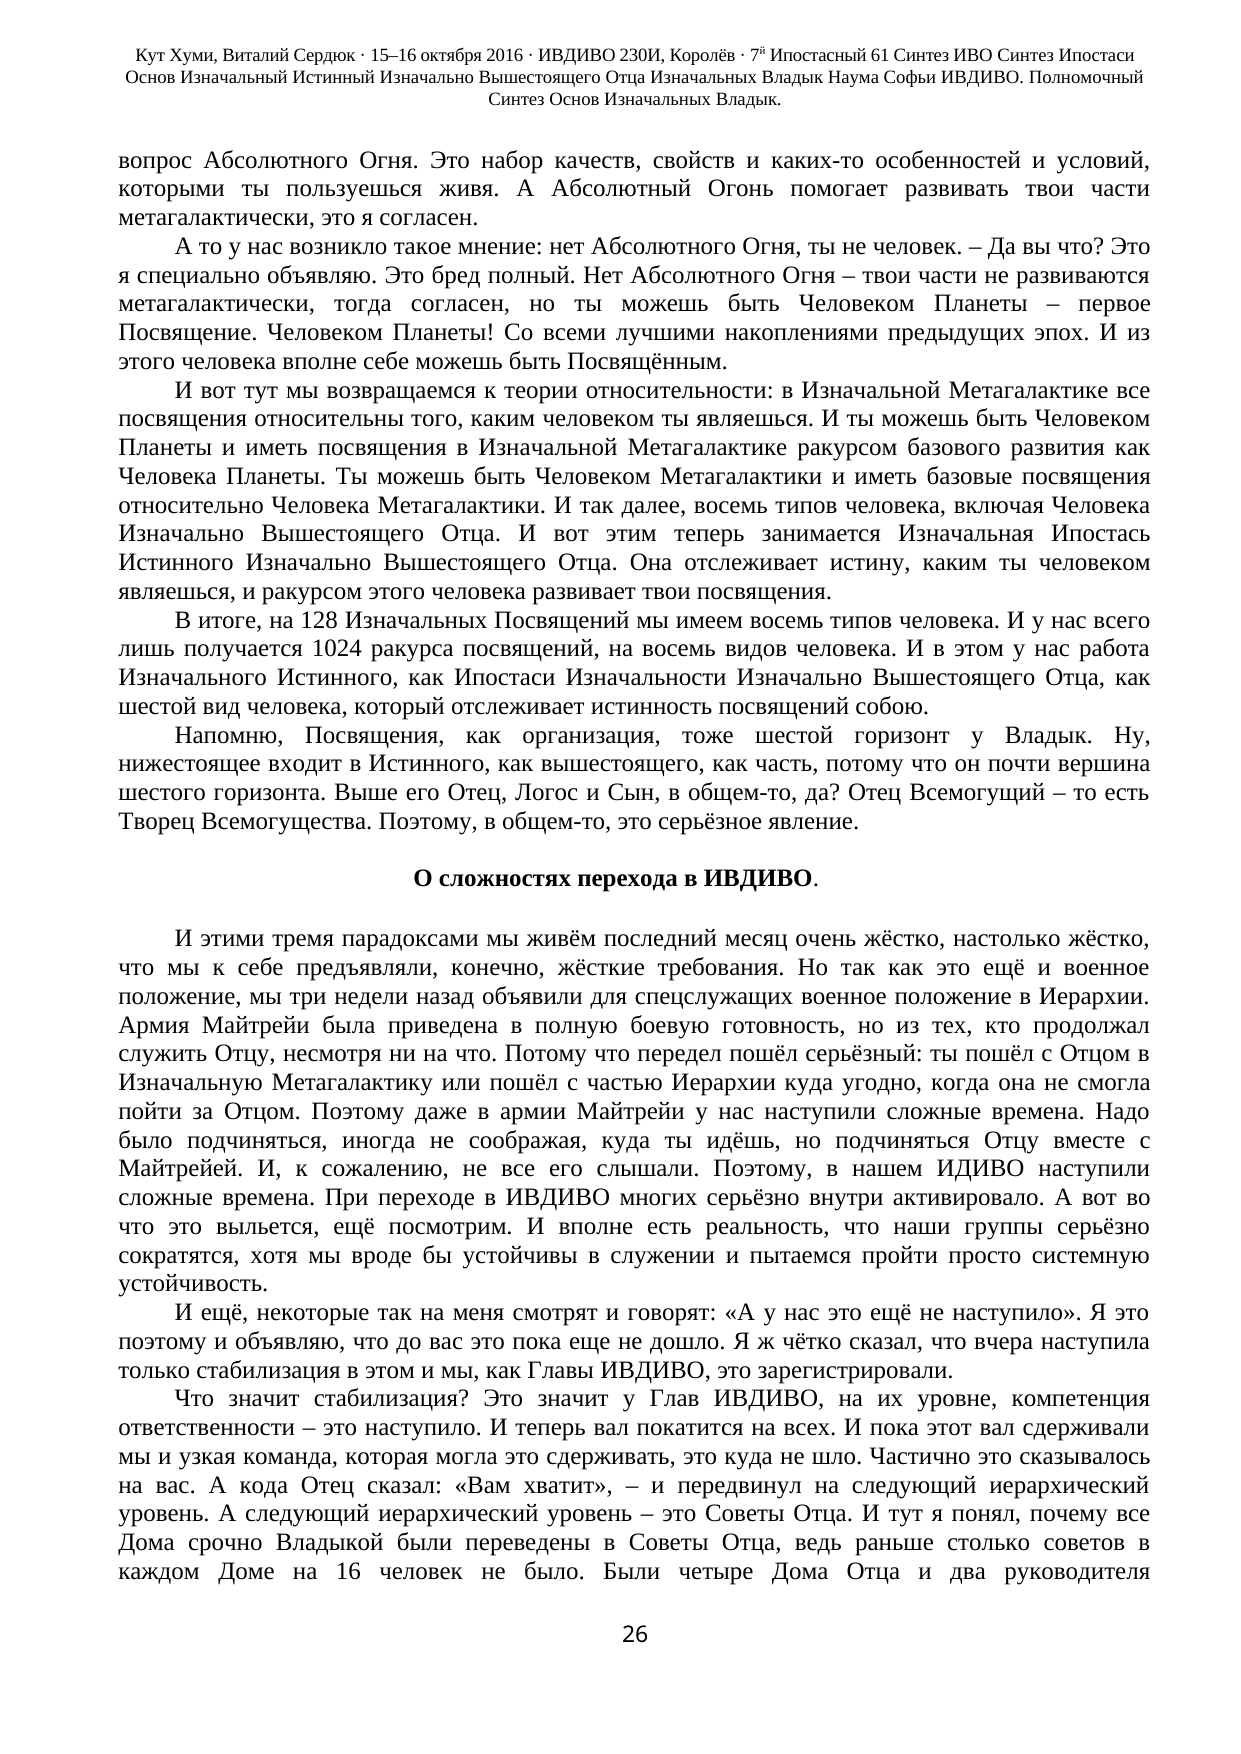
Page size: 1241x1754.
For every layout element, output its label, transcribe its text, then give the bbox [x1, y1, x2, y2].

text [118, 145, 1152, 231]
text И этими тремя парадоксами мы живём последний месяц очень жёстко, настолько жёстко, что мы к себе предъявляли, конечно, жёсткие требования. Но так как это ещё и военное положение, мы три недели назад объявили для спецслужащих военное положение в Иерархии. Армия Майтрейи была приведена в полную боевую готовность, но из тех, кто продолжал служить Отцу, несмотря ни на что. Потому что передел пошёл серьёзный: ты пошёл с Отцом в Изначальную Метагалактику или пошёл с частью Иерархии куда угодно, когда она не смогла пойти за Отцом. Поэтому даже в армии Майтрейи у нас наступили сложные времена. Надо было подчиняться, иногда не соображая, куда ты идёшь, но подчиняться Отцу вместе с Майтрейей. И, к сожалению, не все его слышали. Поэтому, в нашем ИДИВО наступили сложные времена. При переходе в ИВДИВО многих серьёзно внутри активировало. А вот во что это выльется, ещё посмотрим. И вполне есть реальность, что наши группы серьёзно сократятся, хотя мы вроде бы устойчивы в служении и пытаемся пройти просто системную устойчивость. [118, 923, 1152, 1297]
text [118, 1383, 1152, 1585]
text В итоге, на 128 Изначальных Посвящений мы имеем восемь типов человека. И у нас всего лишь получается 1024 ракурса посвящений, на восемь видов человека. И в этом у нас работа Изначального Истинного, как Ипостаси Изначальности Изначально Вышестоящего Отца, как шестой вид человека, который отслеживает истинность посвящений собою. [118, 605, 1152, 720]
text О сложностях перехода в ИВДИВО. [413, 863, 1152, 892]
text И ещё, некоторые так на меня смотрят и говорят: «А у нас это ещё не наступило». Я это поэтому и объявляю, что до вас это пока еще не дошло. Я ж чётко сказал, что вчера наступила только стабилизация в этом и мы, как Главы ИВДИВО, это зарегистрировали. [118, 1297, 1152, 1383]
text И вот тут мы возвращаемся к теории относительности: в Изначальной Метагалактике все посвящения относительны того, каким человеком ты являешься. И ты можешь быть Человеком Планеты и иметь посвящения в Изначальной Метагалактике ракурсом базового развития как Человека Планеты. Ты можешь быть Человеком Метагалактики и иметь базовые посвящения относительно Человека Метагалактики. И так далее, восемь типов человека, включая Человека Изначально Вышестоящего Отца. И вот этим теперь занимается Изначальная Ипостась Истинного Изначально Вышестоящего Отца. Она отслеживает истину, каким ты человеком являешься, и ракурсом этого человека развивает твои посвящения. [118, 375, 1152, 605]
text А то у нас возникло такое мнение: нет Абсолютного Огня, ты не человек. – Да вы что? Это я специально объявляю. Это бред полный. Нет Абсолютного Огня – твои части не развиваются метагалактически, тогда согласен, но ты можешь быть Человеком Планеты – первое Посвящение. Человеком Планеты! Со всеми лучшими накоплениями предыдущих эпох. И из этого человека вполне себе можешь быть Посвящённым. [118, 231, 1152, 375]
text Напомню, Посвящения, как организация, тоже шестой горизонт у Владык. Ну, нижестоящее входит в Истинного, как вышестоящего, как часть, потому что он почти вершина шестого горизонта. Выше его Отец, Логос и Сын, в общем-то, да? Отец Всемогущий – то есть Творец Всемогущества. Поэтому, в общем-то, это серьёзное явление. [118, 720, 1152, 835]
